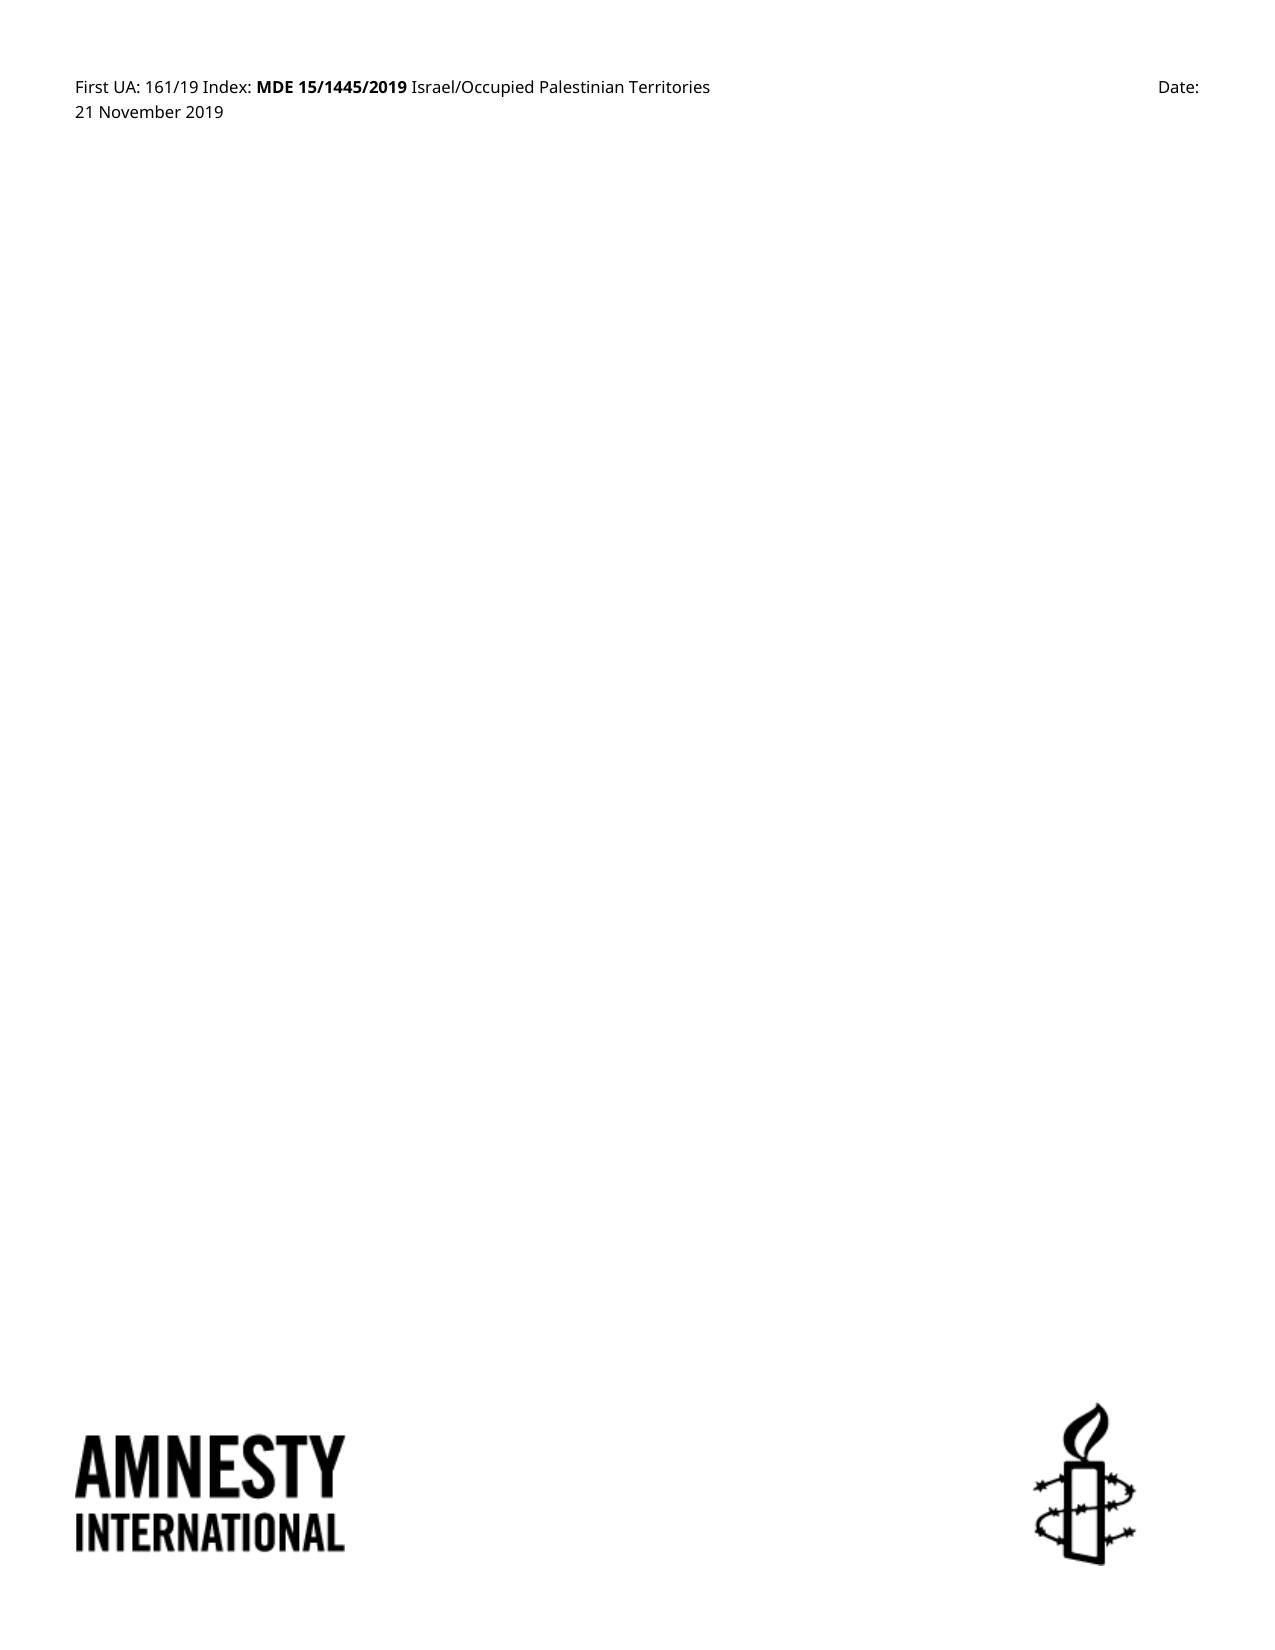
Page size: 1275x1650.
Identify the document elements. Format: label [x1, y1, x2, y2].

picture [75, 1402, 1137, 1566]
